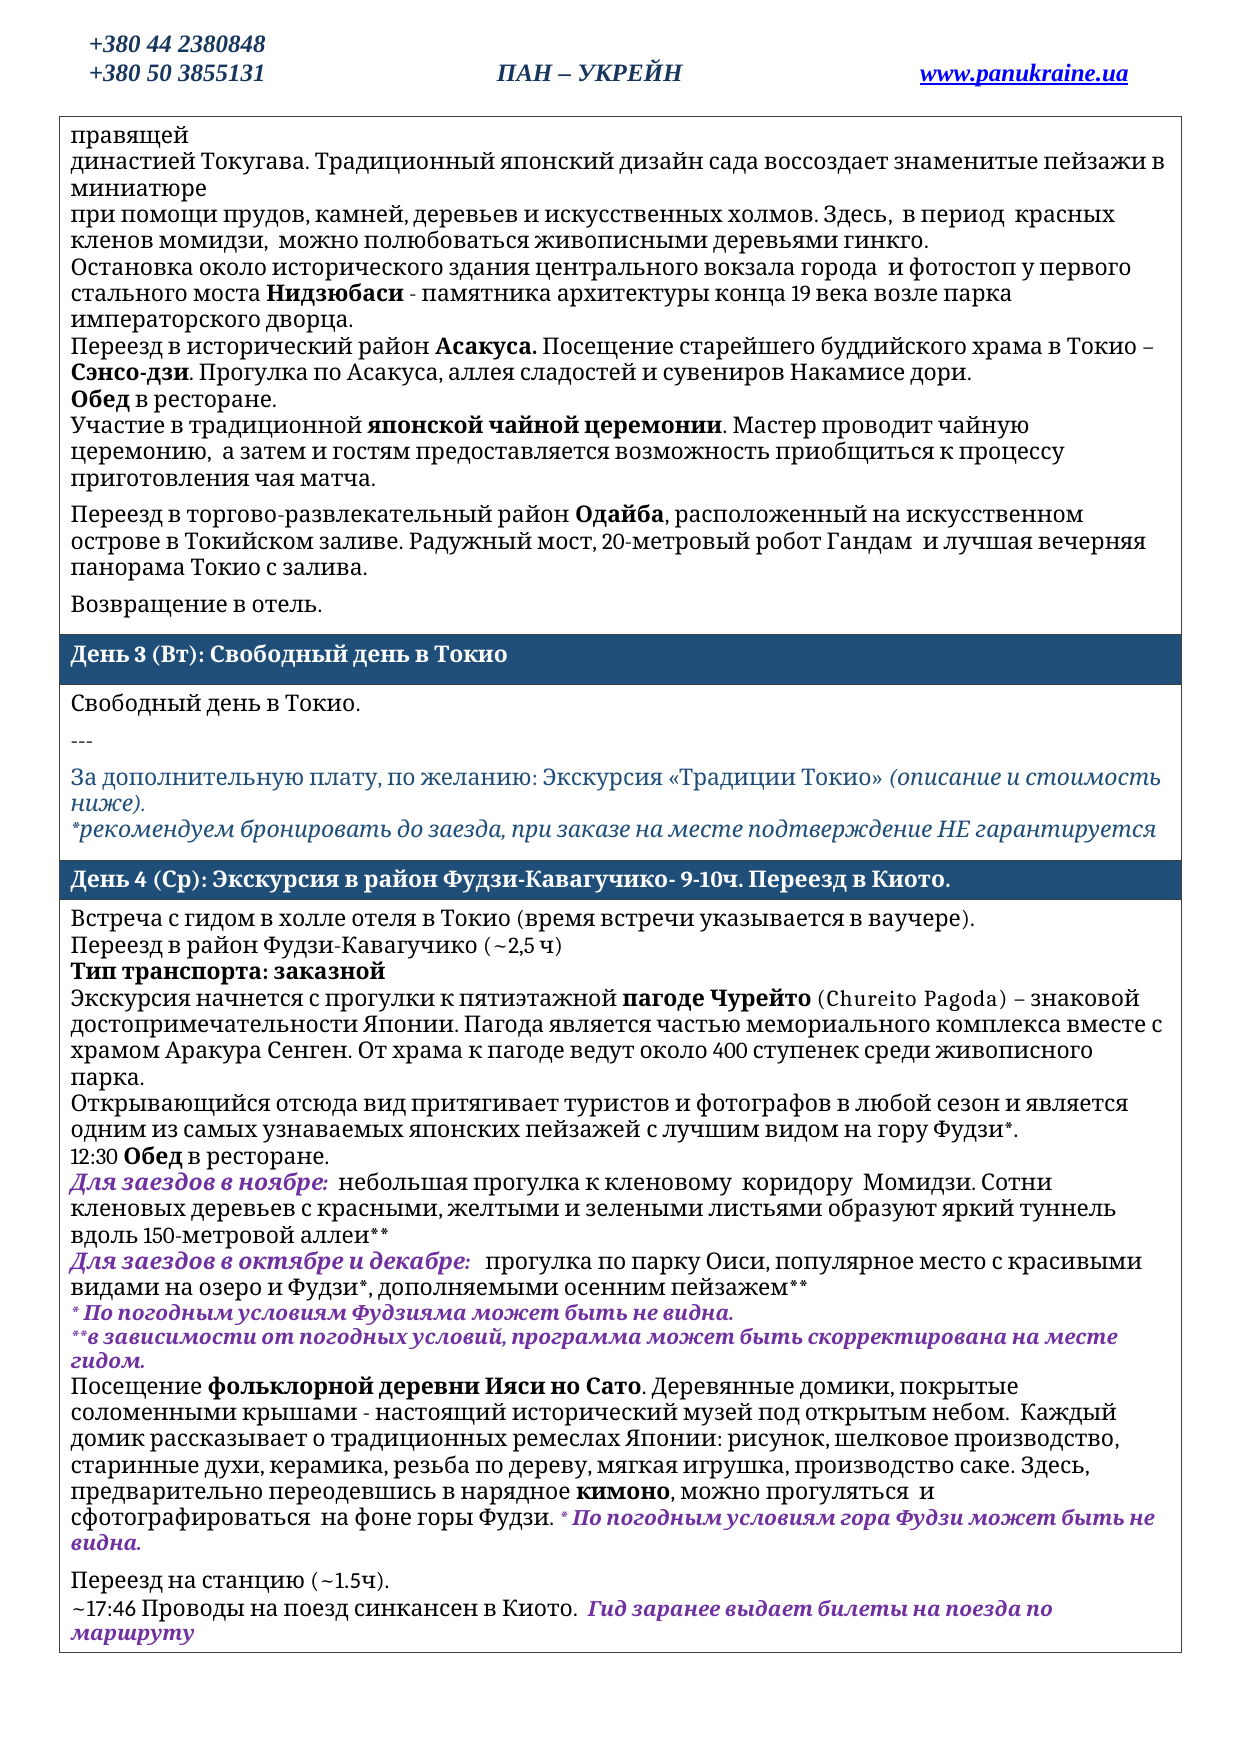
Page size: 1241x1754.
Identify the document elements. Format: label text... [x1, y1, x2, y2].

table_cell День 4 (Ср): Экскурсия в район Фудзи-Кавагучико- 9-10ч. Переезд в Киото. [60, 861, 1181, 899]
table_cell День 3 (Вт): Свободный день в Токио [60, 635, 1181, 684]
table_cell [60, 117, 1181, 634]
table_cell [60, 900, 1181, 1652]
table_cell Свободный день в Токио. --- За дополнительную плату, по желанию: Экскурсия «Традиции Токио» (описание и стоимость ниже). *рекомендуем бронировать до заезда, при заказе на месте подтверждение НЕ гарантируется [60, 685, 1181, 860]
